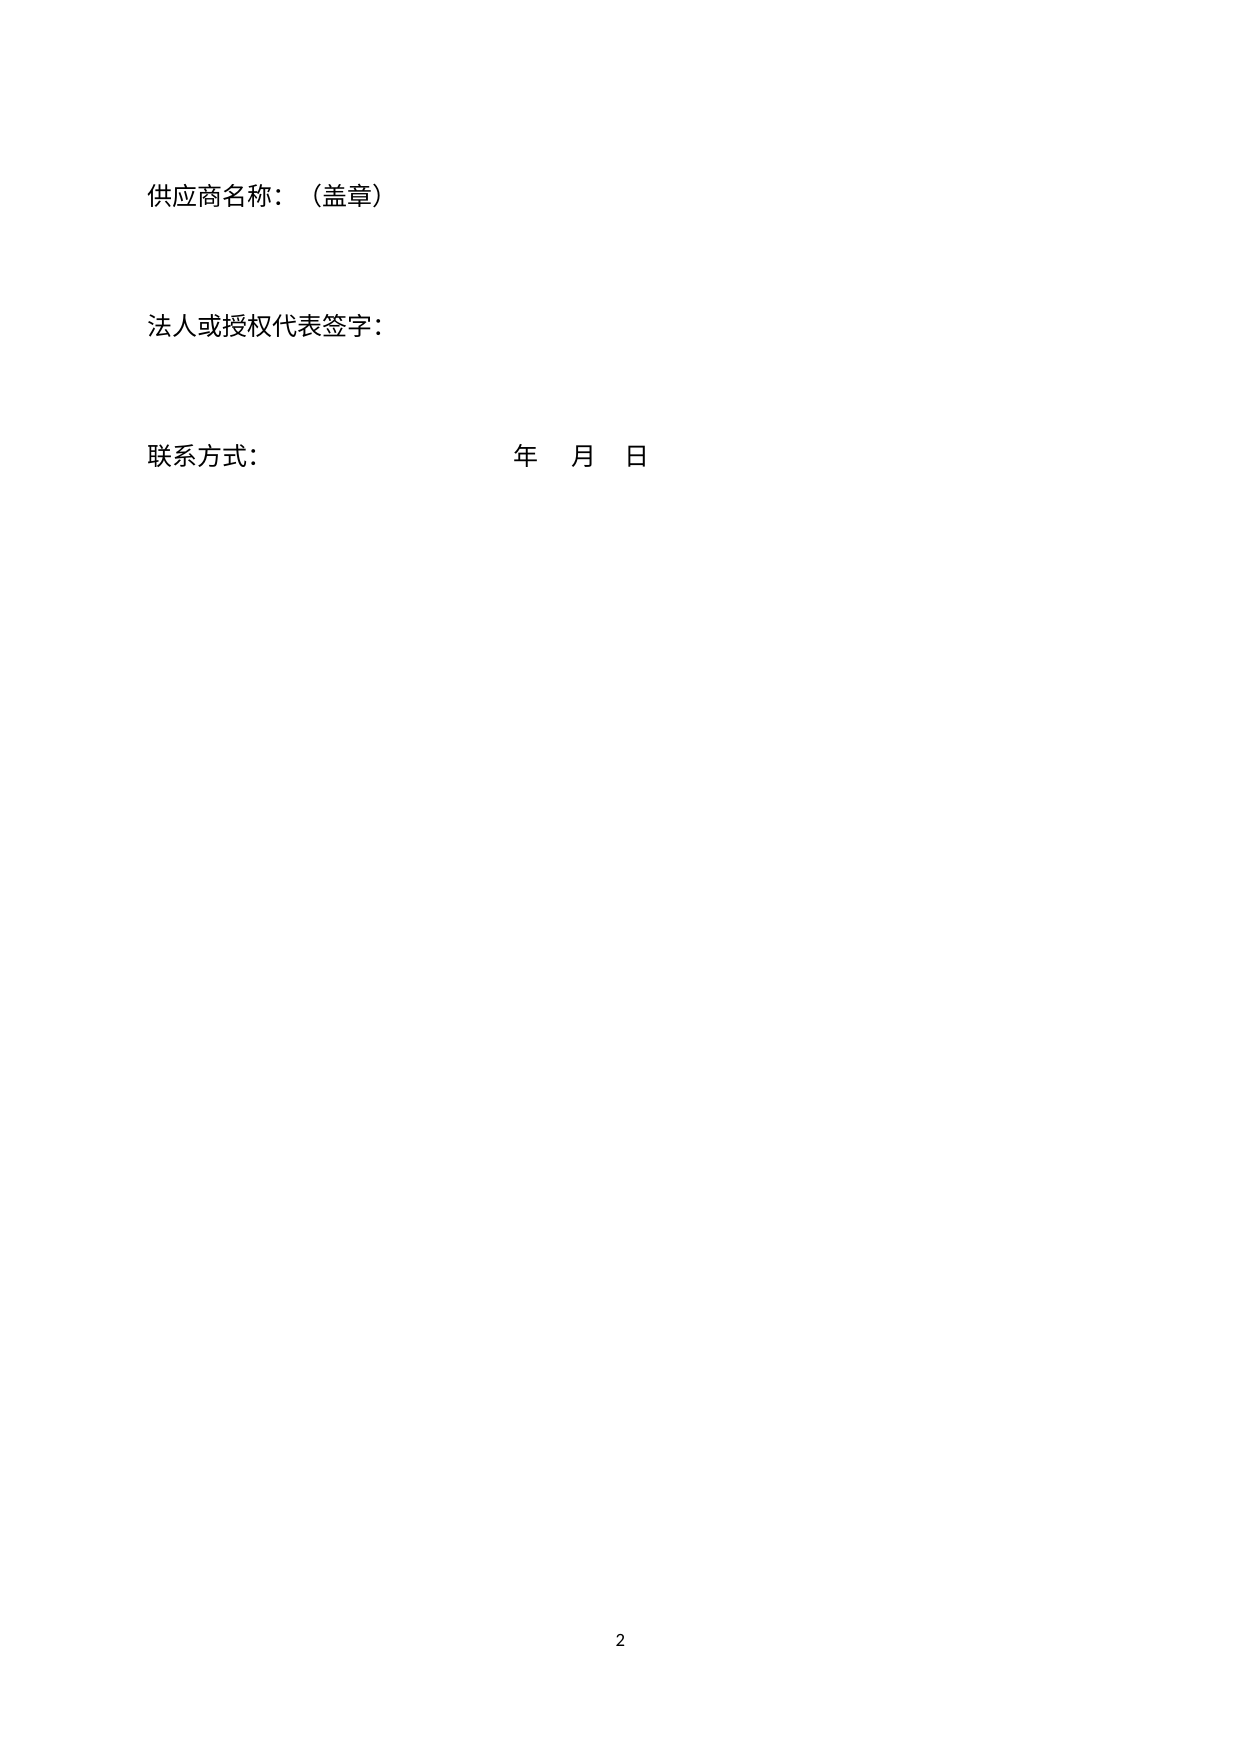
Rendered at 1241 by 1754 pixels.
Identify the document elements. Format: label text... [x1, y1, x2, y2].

text 联系方式： 年 月 日 [148, 422, 1093, 487]
text 法人或授权代表签字： [148, 292, 1093, 357]
text 供应商名称：（盖章） [148, 162, 1093, 227]
